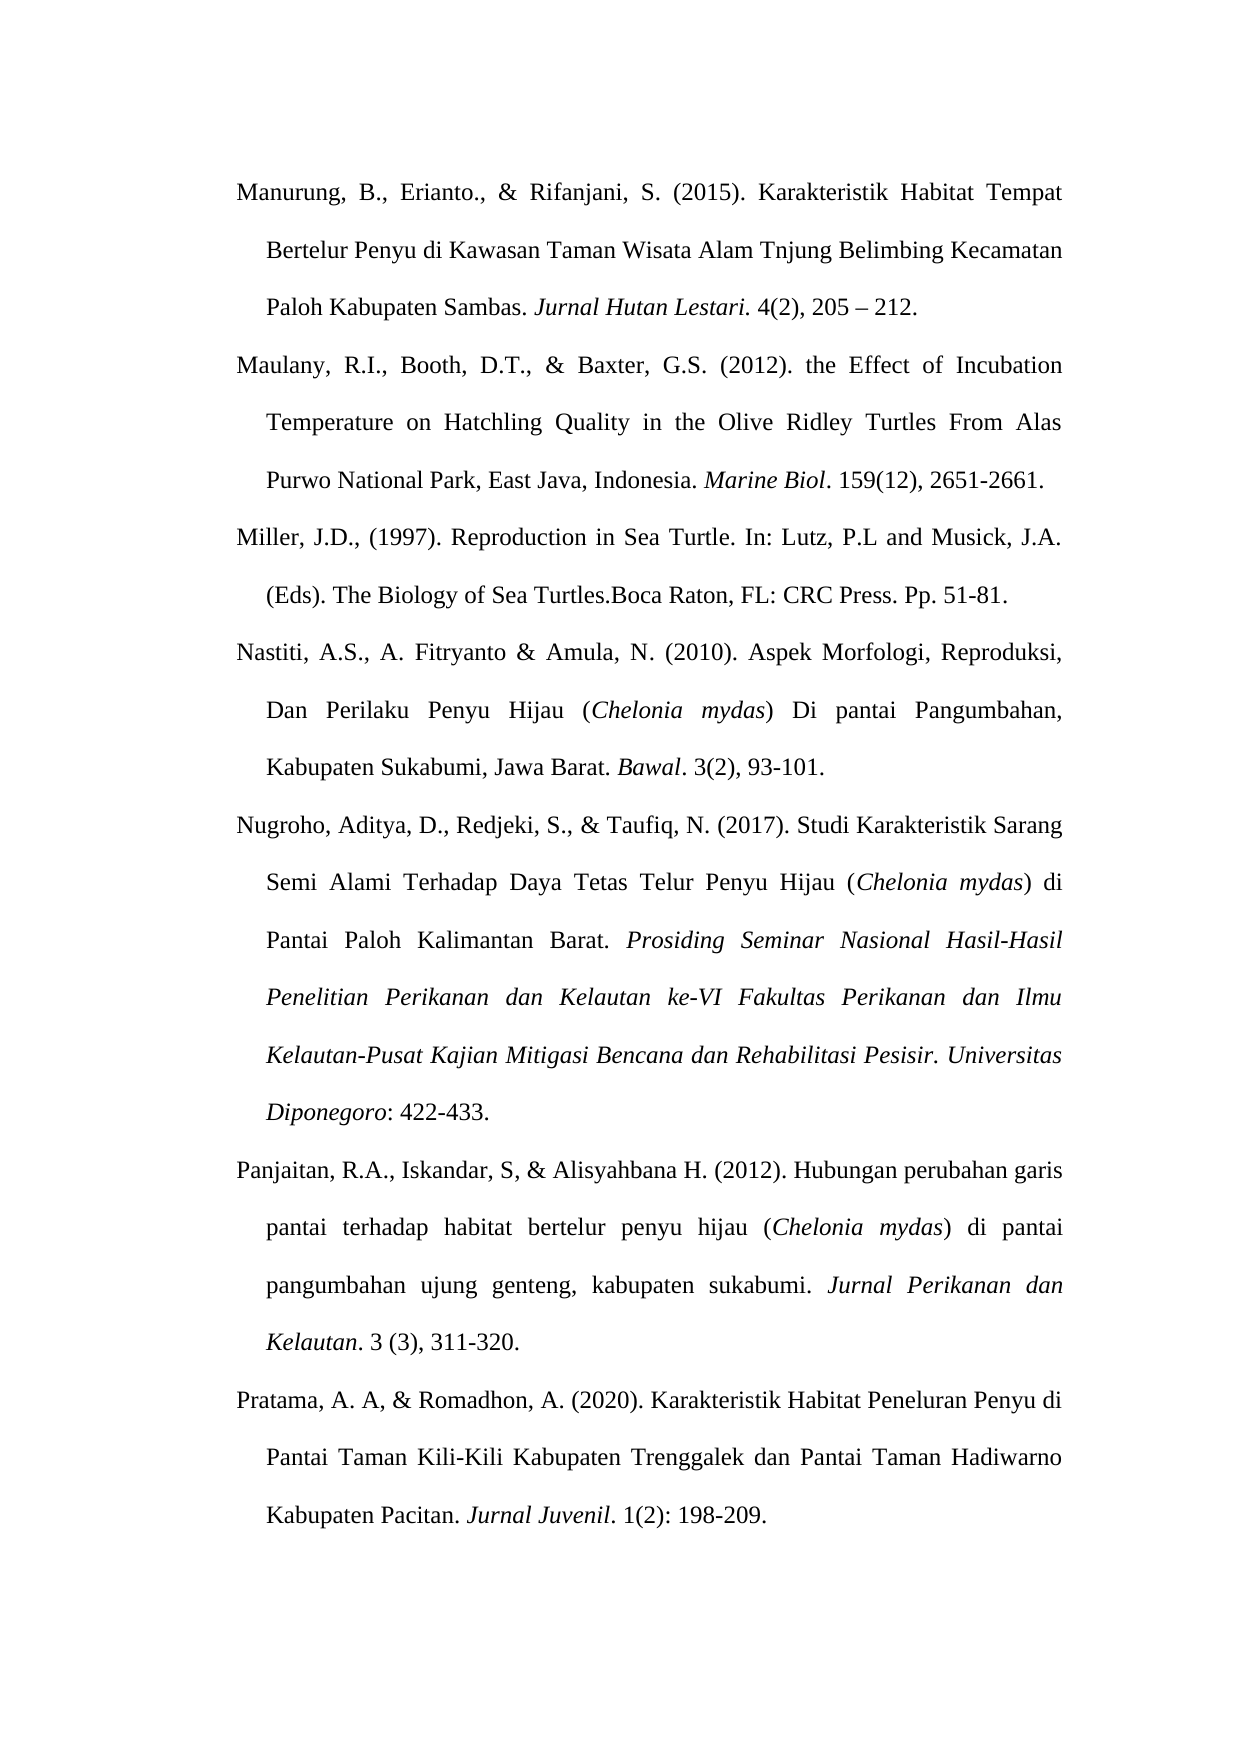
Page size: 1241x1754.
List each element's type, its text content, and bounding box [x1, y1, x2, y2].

text Maulany, R.I., Booth, D.T., & Baxter, G.S. (2012). the Effect of Incubation Temperature on Hatchling Quality in the Olive Ridley Turtles From Alas Purwo National Park, East Java, Indonesia. Marine Biol. 159(12), 2651-2661. [236, 350, 1063, 493]
text Nugroho, Aditya, D., Redjeki, S., & Taufiq, N. (2017). Studi Karakteristik Sarang Semi Alami Terhadap Daya Tetas Telur Penyu Hijau (Chelonia mydas) di Pantai Paloh Kalimantan Barat. Prosiding Seminar Nasional Hasil-Hasil Penelitian Perikanan dan Kelautan ke-VI Fakultas Perikanan dan Ilmu Kelautan-Pusat Kajian Mitigasi Bencana dan Rehabilitasi Pesisir. Universitas Diponegoro: 422-433. [236, 810, 1063, 1126]
text Pratama, A. A, & Romadhon, A. (2020). Karakteristik Habitat Peneluran Penyu di Pantai Taman Kili-Kili Kabupaten Trenggalek dan Pantai Taman Hadiwarno Kabupaten Pacitan. Jurnal Juvenil. 1(2): 198-209. [236, 1385, 1063, 1528]
text Nastiti, A.S., A. Fitryanto & Amula, N. (2010). Aspek Morfologi, Reproduksi, Dan Perilaku Penyu Hijau (Chelonia mydas) Di pantai Pangumbahan, Kabupaten Sukabumi, Jawa Barat. Bawal. 3(2), 93-101. [236, 637, 1063, 781]
text Manurung, B., Erianto., & Rifanjani, S. (2015). Karakteristik Habitat Tempat Bertelur Penyu di Kawasan Taman Wisata Alam Tnjung Belimbing Kecamatan Paloh Kabupaten Sambas. Jurnal Hutan Lestari. 4(2), 205 – 212. [236, 177, 1063, 321]
text Miller, J.D., (1997). Reproduction in Sea Turtle. In: Lutz, P.L and Musick, J.A. (Eds). The Biology of Sea Turtles.Boca Raton, FL: CRC Press. Pp. 51-81. [236, 522, 1063, 608]
text Panjaitan, R.A., Iskandar, S, & Alisyahbana H. (2012). Hubungan perubahan garis pantai terhadap habitat bertelur penyu hijau (Chelonia mydas) di pantai pangumbahan ujung genteng, kabupaten sukabumi. Jurnal Perikanan dan Kelautan. 3 (3), 311-320. [236, 1155, 1063, 1356]
